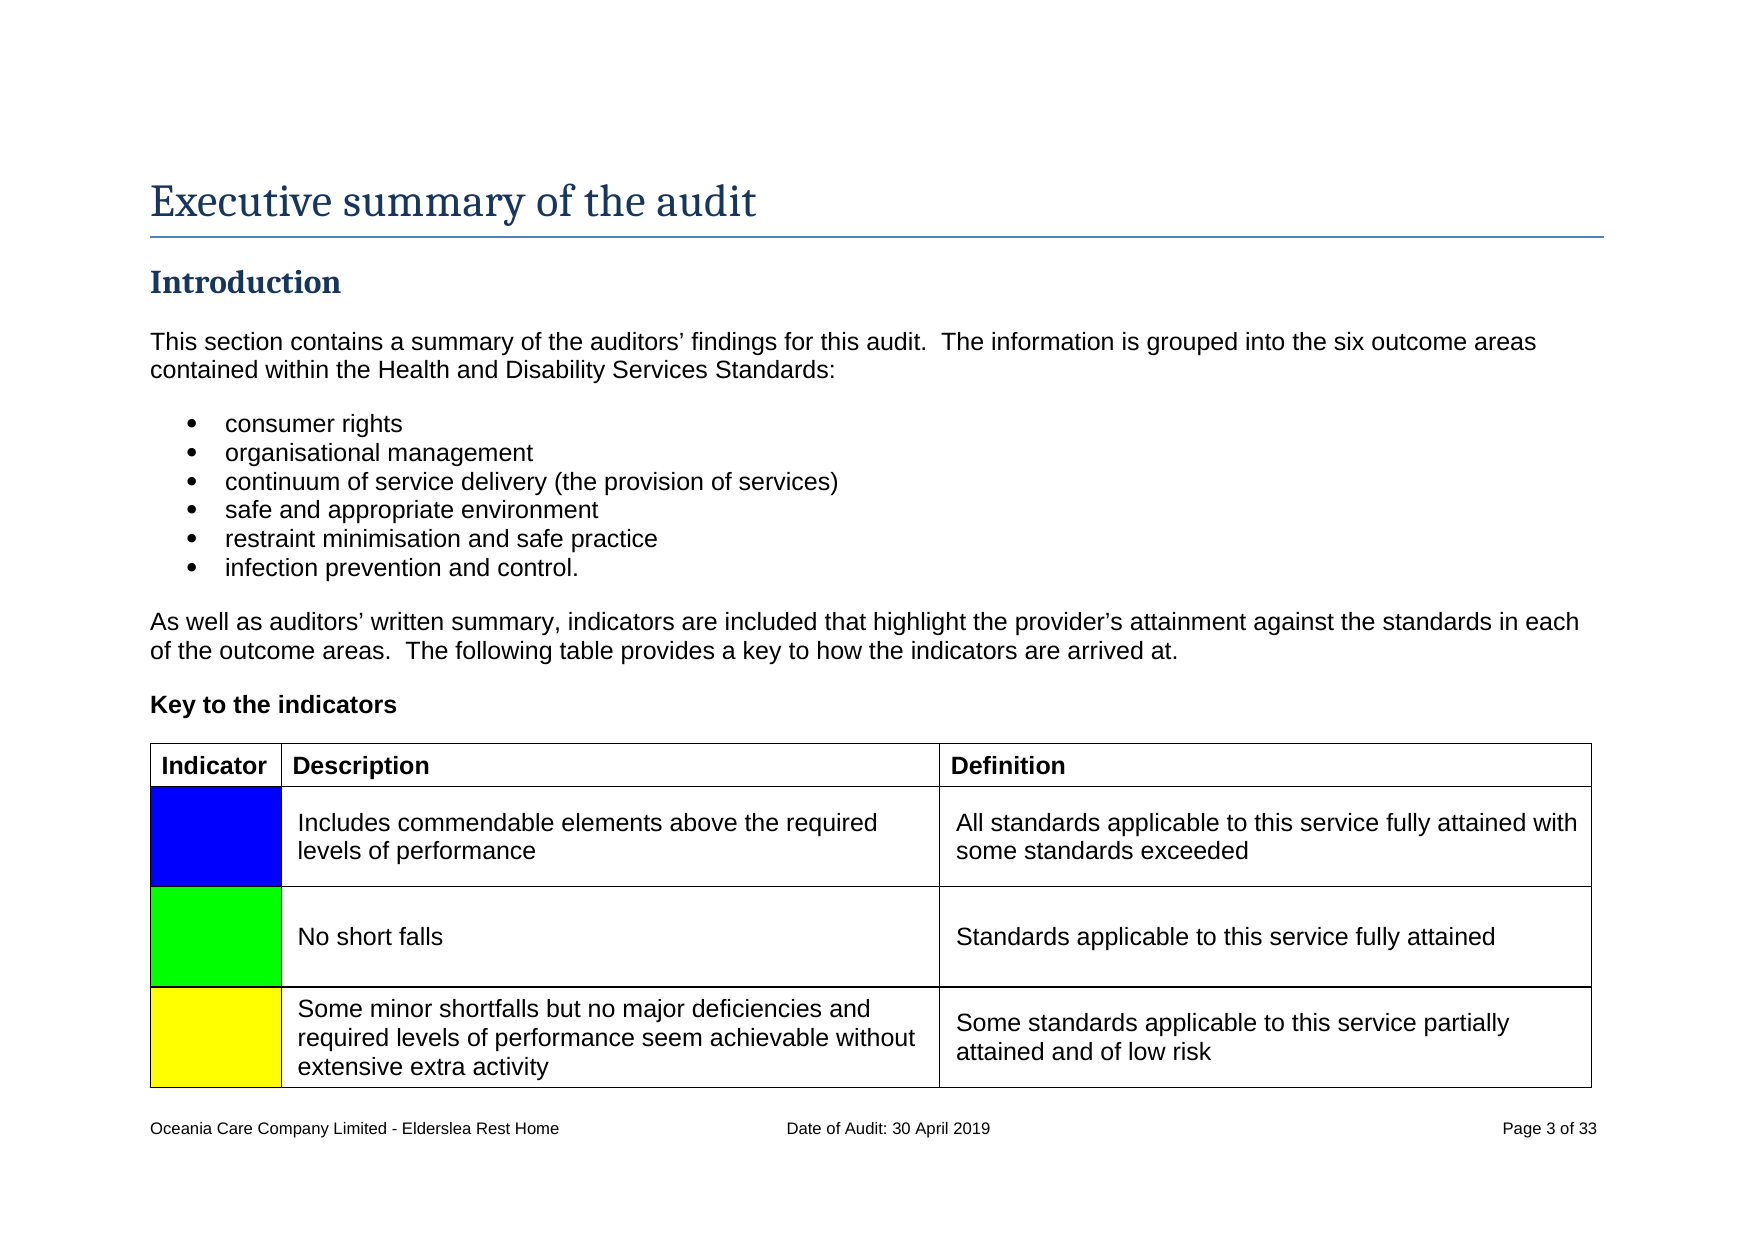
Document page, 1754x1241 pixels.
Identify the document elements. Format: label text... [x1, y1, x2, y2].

subtitle Introduction [150, 263, 1604, 301]
table_cell [151, 787, 281, 886]
list continuum of service delivery (the provision of services) [187, 467, 1604, 496]
table_cell No short falls [282, 887, 939, 986]
table_cell [151, 988, 281, 1087]
text Key to the indicators [150, 689, 1604, 718]
text This section contains a summary of the auditors’ findings for this audit. The information is grouped into the six outcome areas contained within the Health and Disability Services Standards: [150, 326, 1604, 384]
text As well as auditors’ written summary, indicators are included that highlight the provider’s attainment against the standards in each of the outcome areas. The following table provides a key to how the indicators are arrived at. [150, 607, 1604, 664]
table_cell Standards applicable to this service fully attained [940, 887, 1591, 986]
table_cell Includes commendable elements above the required levels of performance [282, 787, 939, 886]
table_cell All standards applicable to this service fully attained with some standards exceeded [940, 787, 1591, 886]
list infection prevention and control. [187, 553, 1604, 582]
list organisational management [187, 438, 1604, 467]
table_cell Some standards applicable to this service partially attained and of low risk [940, 988, 1591, 1087]
list consumer rights [187, 409, 1604, 438]
table_header Definition [940, 744, 1591, 786]
subtitle Executive summary of the audit [150, 175, 1604, 236]
table_header Description [282, 744, 939, 786]
table_cell Some minor shortfalls but no major deficiencies and required levels of performance seem achievable without extensive extra activity [282, 988, 939, 1087]
list restraint minimisation and safe practice [187, 524, 1604, 553]
list safe and appropriate environment [187, 496, 1604, 524]
table_header Indicator [151, 744, 281, 786]
table_cell [151, 887, 281, 986]
